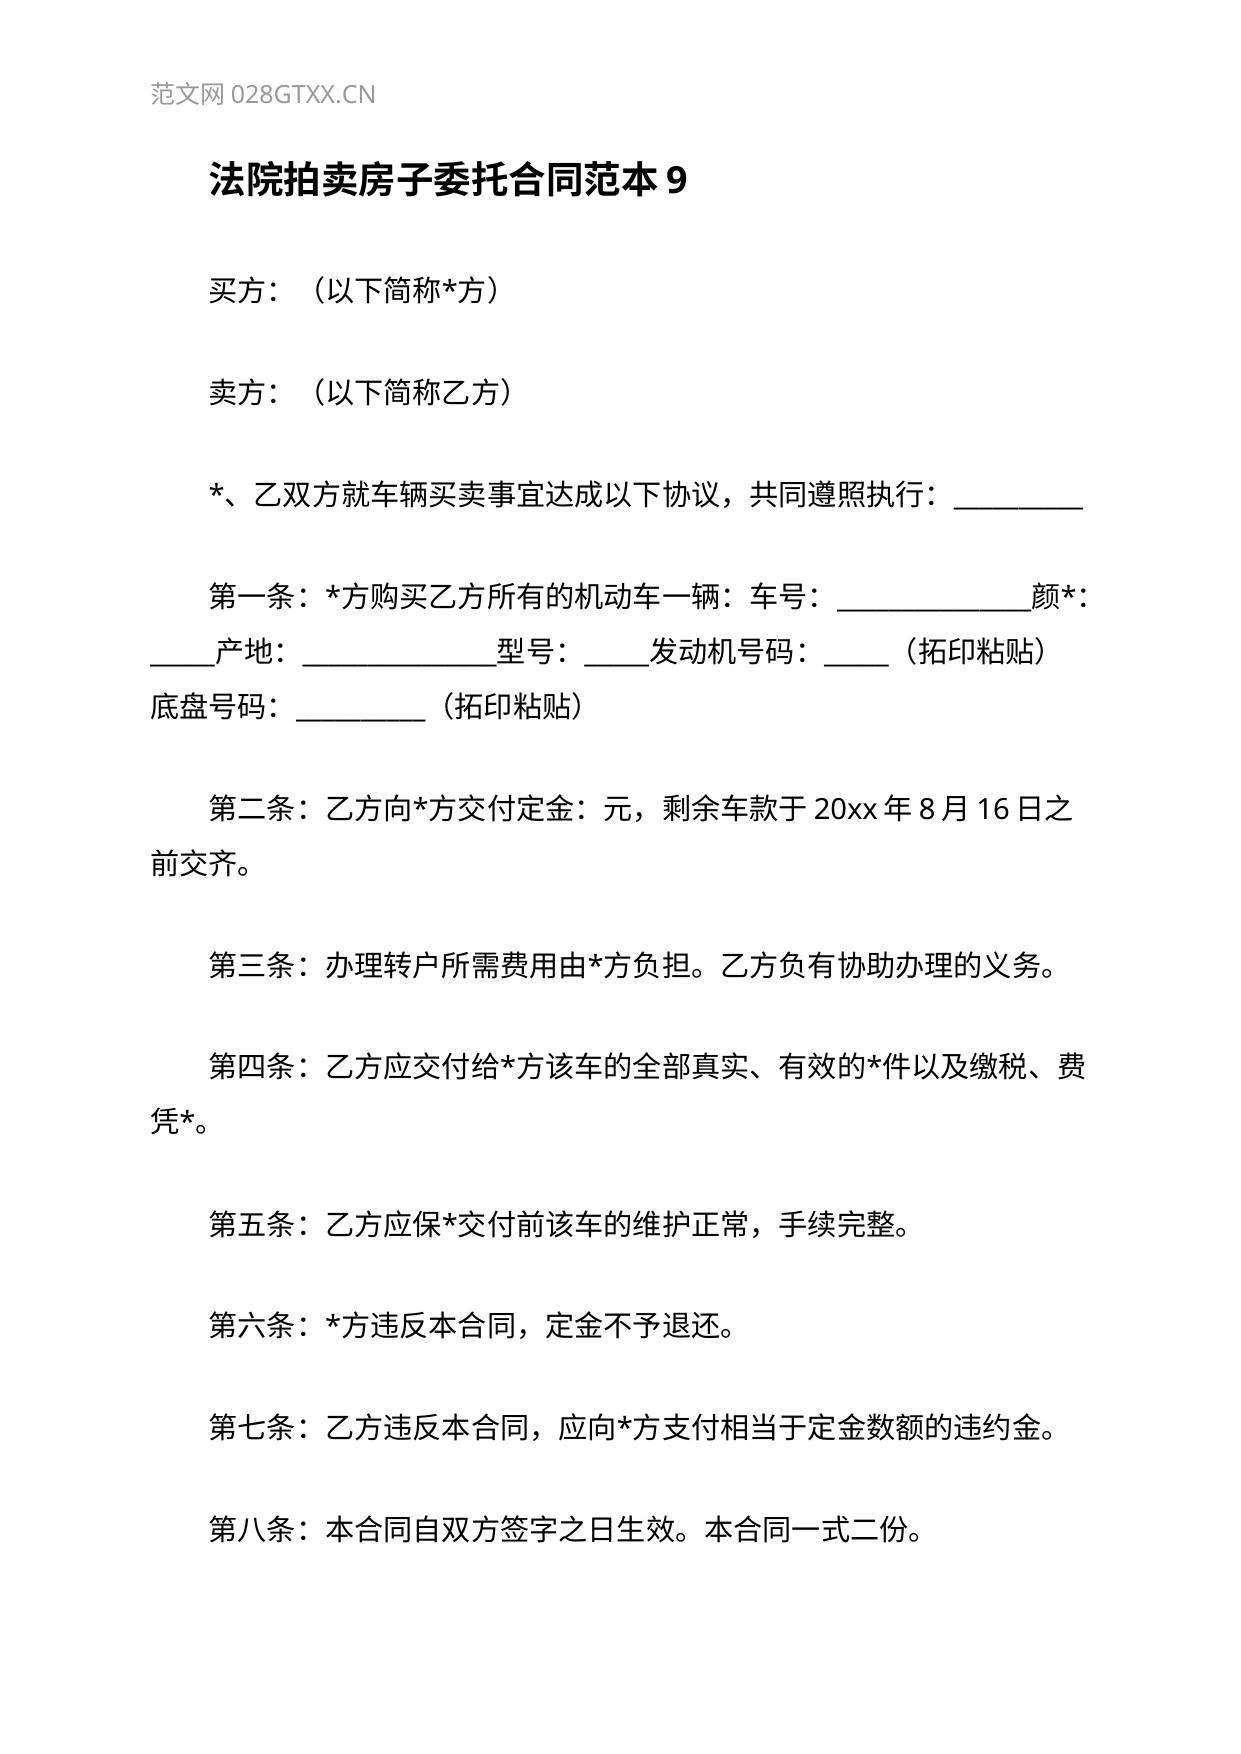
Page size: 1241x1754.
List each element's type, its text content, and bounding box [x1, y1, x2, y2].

text 第三条：办理转户所需费用由*方负担。乙方负有协助办理的义务。 [150, 942, 1090, 984]
text 第八条：本合同自双方签字之日生效。本合同一式二份。 [150, 1507, 1090, 1549]
text 第七条：乙方违反本合同，应向*方支付相当于定金数额的违约金。 [150, 1405, 1090, 1447]
text 第一条：*方购买乙方所有的机动车一辆：车号：_______________颜*：_____产地：_______________型号：_____发动机号码：_____（拓印粘贴）底盘号码：__________（拓印粘贴） [150, 573, 1090, 726]
text 第五条：乙方应保*交付前该车的维护正常，手续完整。 [150, 1201, 1090, 1243]
text 买方：（以下简称*方） [150, 268, 1090, 310]
text 第四条：乙方应交付给*方该车的全部真实、有效的*件以及缴税、费凭*。 [150, 1044, 1090, 1141]
text 卖方：（以下简称乙方） [150, 369, 1090, 412]
text 法院拍卖房子委托合同范本9 [150, 150, 1090, 204]
text 第二条：乙方向*方交付定金：元，剩余车款于20xx年8月16日之前交齐。 [150, 785, 1090, 883]
text 第六条：*方违反本合同，定金不予退还。 [150, 1303, 1090, 1345]
text *、乙双方就车辆买卖事宜达成以下协议，共同遵照执行：__________ [150, 471, 1090, 514]
